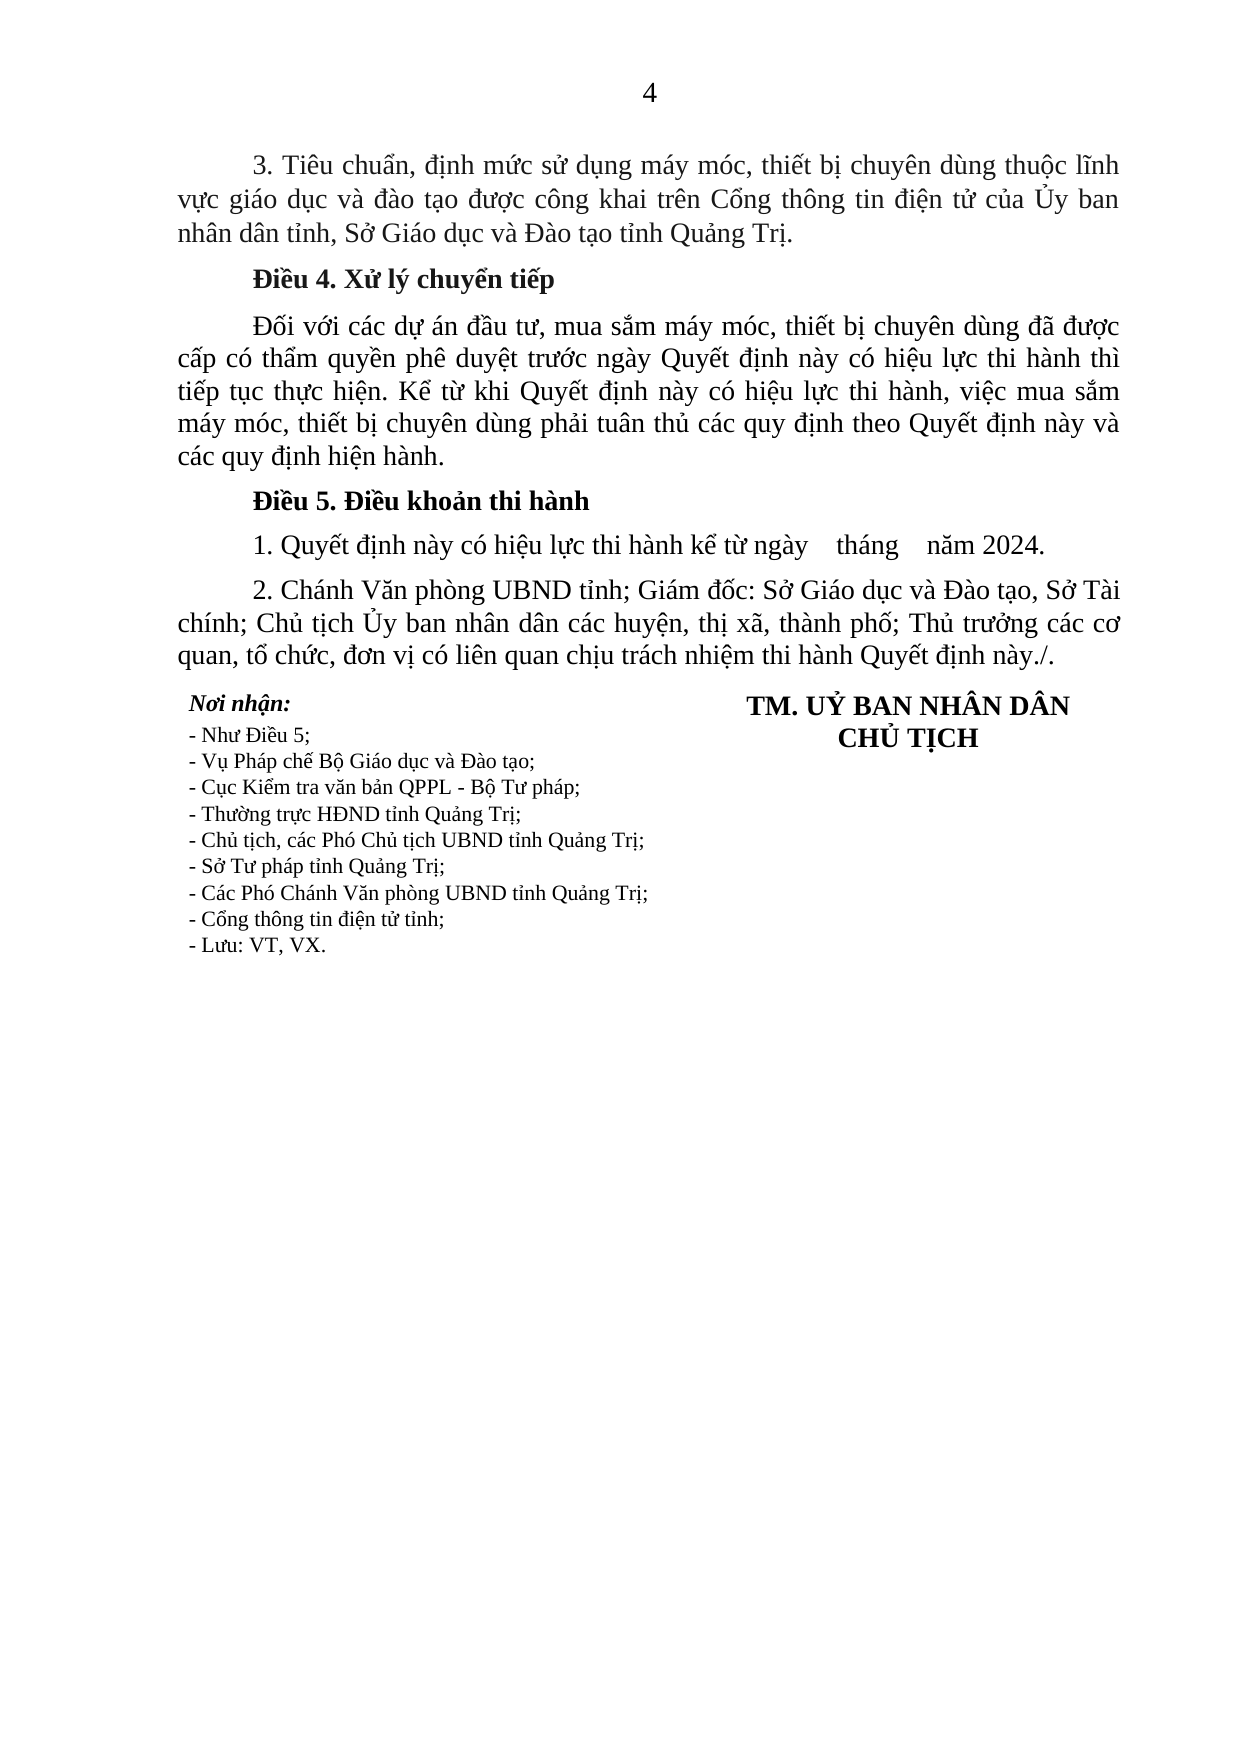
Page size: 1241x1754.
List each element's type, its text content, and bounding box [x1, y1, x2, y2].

text 2. Chánh Văn phòng UBND tỉnh; Giám đốc: Sở Giáo dục và Đào tạo, Sở Tài chính; Chủ tịch Ủy ban nhân dân các huyện, thị xã, thành phố; Thủ trưởng các cơ quan, tổ chức, đơn vị có liên quan chịu trách nhiệm thi hành Quyết định này./. [177, 573, 1122, 671]
text Điều 5. Điều khoản thi hành [177, 483, 1122, 516]
text 3. Tiêu chuẩn, định mức sử dụng máy móc, thiết bị chuyên dùng thuộc lĩnh vực giáo dục và đào tạo được công khai trên Cổng thông tin điện tử của Ủy ban nhân dân tỉnh, Sở Giáo dục và Đào tạo tỉnh Quảng Trị. [177, 148, 1122, 248]
text 1. Quyết định này có hiệu lực thi hành kể từ ngày tháng năm 2024. [177, 528, 1122, 561]
table_header Nơi nhận: [177, 689, 694, 721]
table_cell - Như Điều 5; - Vụ Pháp chế Bộ Giáo dục và Đào tạo; - Cục Kiểm tra văn bản QPPL - Bộ Tư pháp; - Thường trực HĐND tỉnh Quảng Trị; - Chủ tịch, các Phó Chủ tịch UBND tỉnh Quảng Trị; - Sở Tư pháp tỉnh Quảng Trị; - Các Phó Chánh Văn phòng UBND tỉnh Quảng Trị; - Cổng thông tin điện tử tỉnh; - Lưu: VT, VX. [177, 721, 694, 980]
table_cell CHỦ TỊCH [694, 721, 1122, 980]
text Đối với các dự án đầu tư, mua sắm máy móc, thiết bị chuyên dùng đã được cấp có thẩm quyền phê duyệt trước ngày Quyết định này có hiệu lực thi hành thì tiếp tục thực hiện. Kể từ khi Quyết định này có hiệu lực thi hành, việc mua sắm máy móc, thiết bị chuyên dùng phải tuân thủ các quy định theo Quyết định này và các quy định hiện hành. [177, 309, 1122, 471]
text Điều 4. Xử lý chuyển tiếp [177, 263, 1122, 295]
table_header TM. UỶ BAN NHÂN DÂN [694, 689, 1122, 721]
